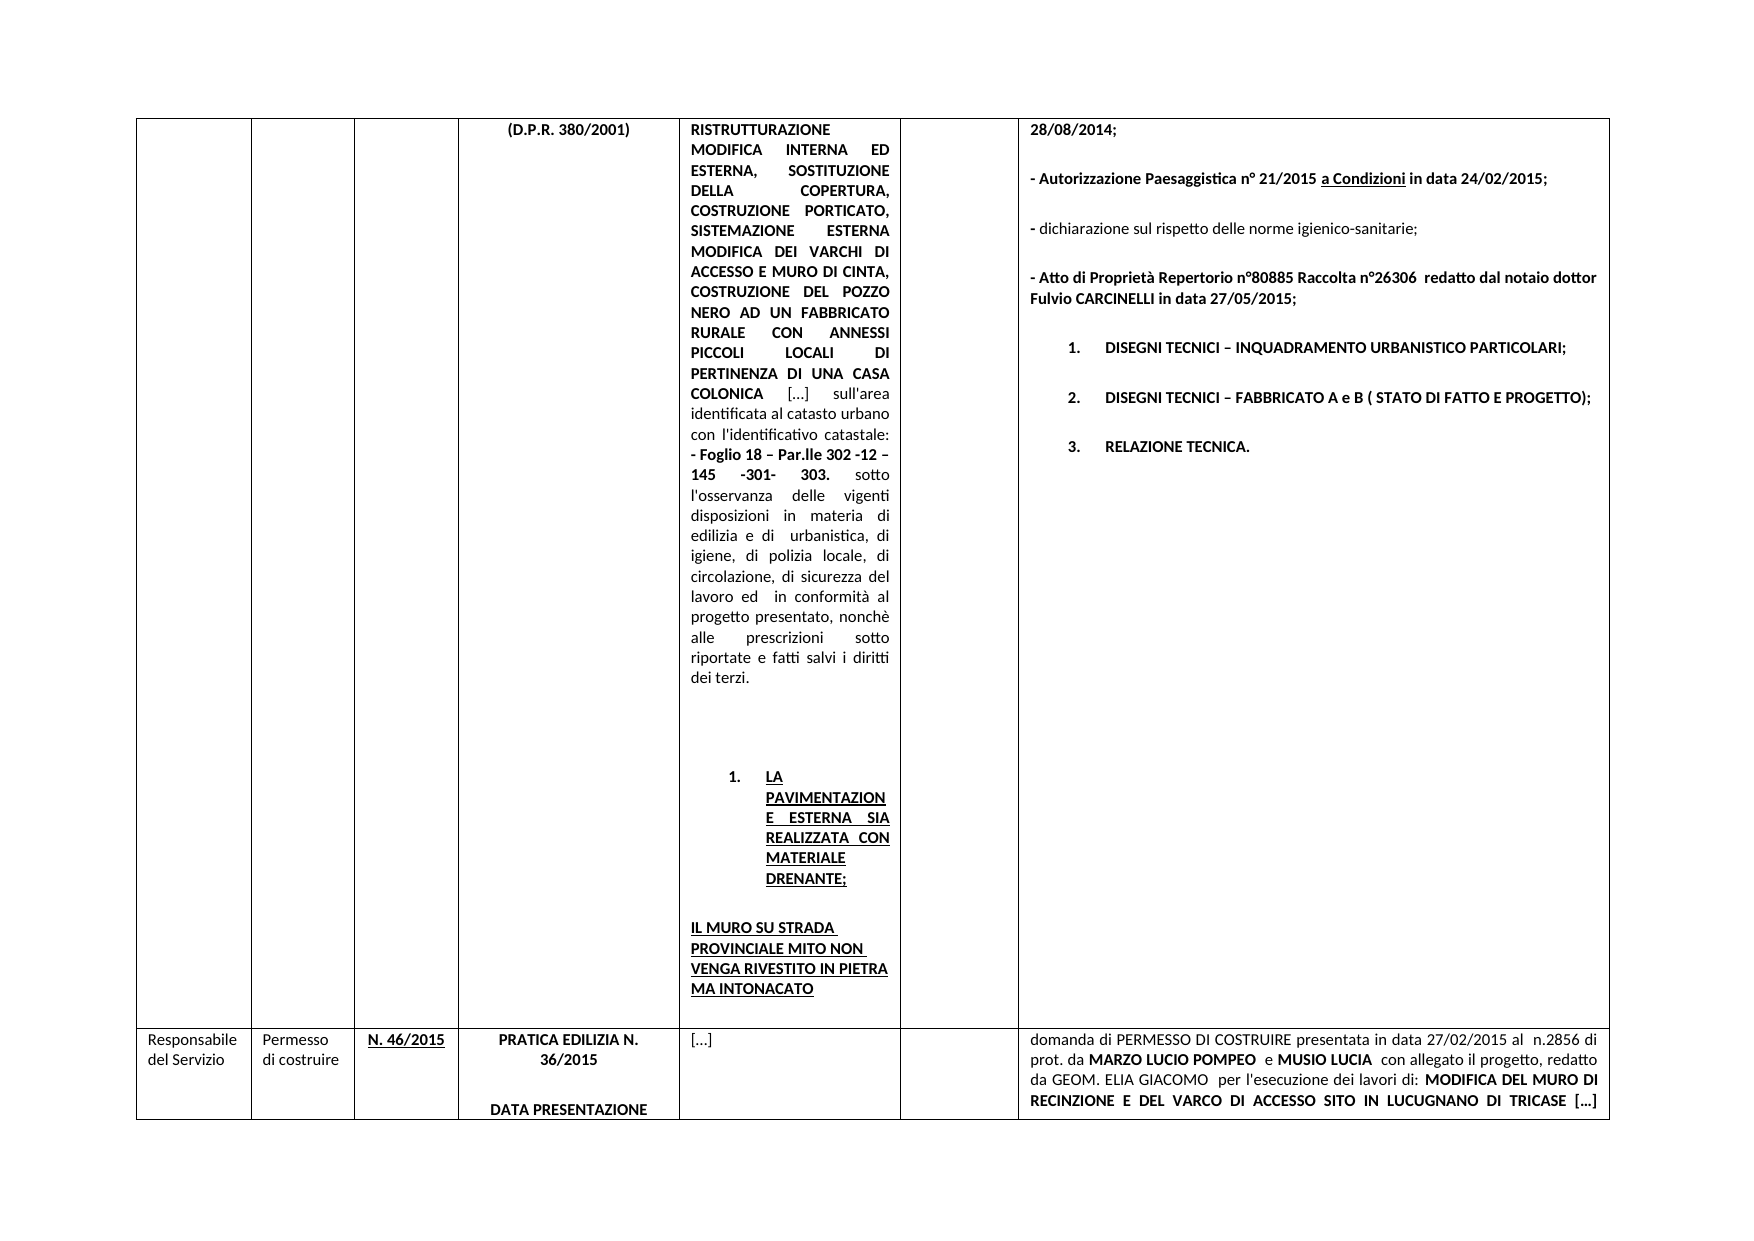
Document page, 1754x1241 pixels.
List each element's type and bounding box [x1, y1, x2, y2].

table_cell [137, 1029, 251, 1119]
table_cell [1019, 119, 1609, 1028]
table_cell [252, 119, 354, 1028]
table_cell [680, 119, 900, 1028]
table_cell [1019, 1029, 1609, 1119]
table_cell [355, 1029, 458, 1119]
table_cell [459, 1029, 679, 1119]
table_cell [680, 1029, 900, 1119]
table_cell [355, 119, 458, 1028]
table_cell [137, 119, 251, 1028]
table_cell [901, 119, 1018, 1028]
table_cell [252, 1029, 354, 1119]
table_cell [901, 1029, 1018, 1119]
table_cell [459, 119, 679, 1028]
